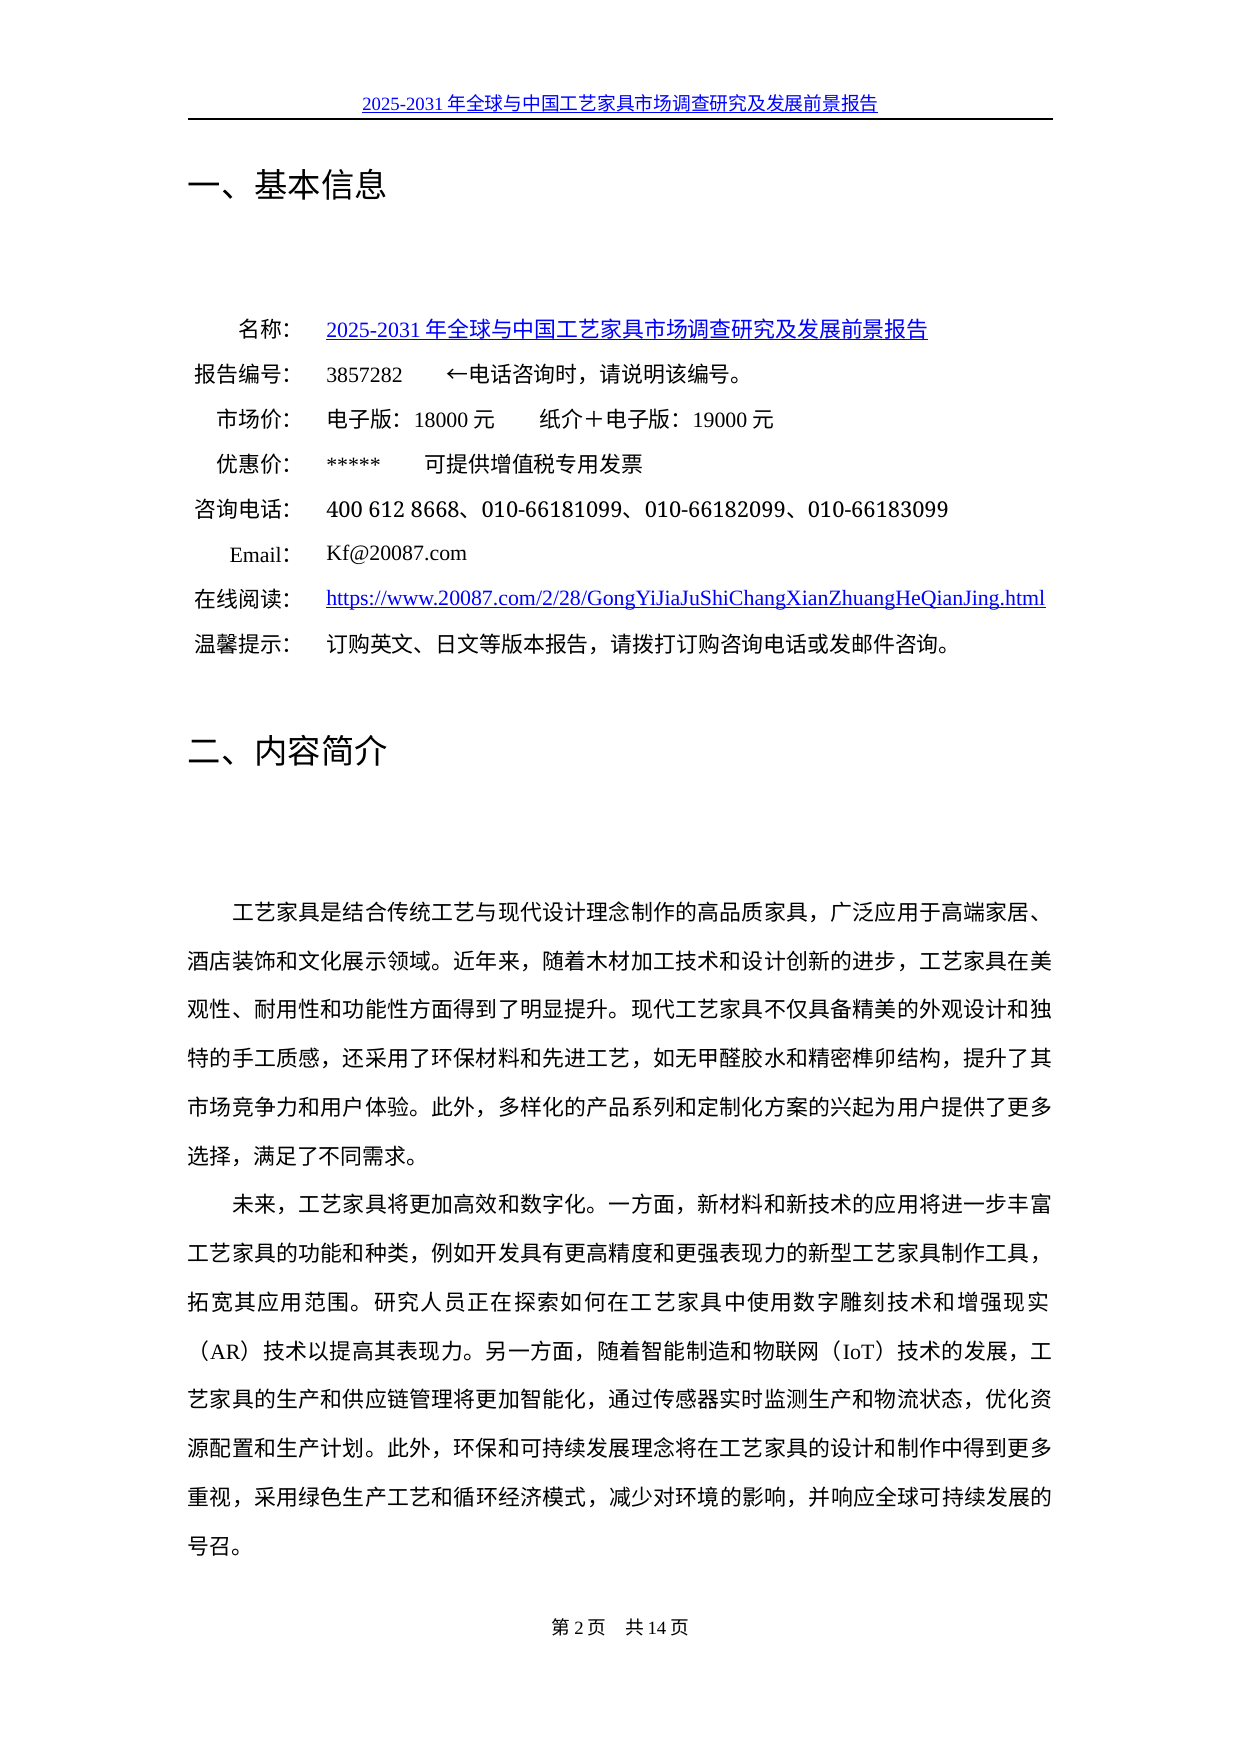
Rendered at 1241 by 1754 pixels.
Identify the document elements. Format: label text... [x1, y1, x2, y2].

table_cell 市场价： [167, 402, 315, 447]
table_cell 订购英文、日文等版本报告，请拨打订购咨询电话或发邮件咨询。 [315, 627, 1073, 672]
title 二、内容简介 [187, 717, 1053, 782]
table_cell 报告编号： [167, 357, 315, 402]
table_cell ***** 可提供增值税专用发票 [315, 447, 1073, 492]
table_cell 优惠价： [167, 447, 315, 492]
title 一、基本信息 [187, 150, 1053, 215]
table_cell 在线阅读： [167, 582, 315, 627]
table_cell 温馨提示： [167, 627, 315, 672]
table_header 2025-2031年全球与中国工艺家具市场调查研究及发展前景报告 [315, 312, 1073, 357]
table_cell 400 612 8668、010-66181099、010-66182099、010-66183099 [315, 492, 1073, 537]
table_cell Email： [167, 537, 315, 582]
table_cell 电子版：18000 元 纸介＋电子版：19000 元 [315, 402, 1073, 447]
table_cell [315, 582, 1073, 627]
table_cell 咨询电话： [167, 492, 315, 537]
table_cell Kf@20087.com [315, 537, 1073, 582]
table_header 名称： [167, 312, 315, 357]
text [187, 894, 1053, 1561]
table_cell 3857282 ←电话咨询时，请说明该编号。 [315, 357, 1073, 402]
